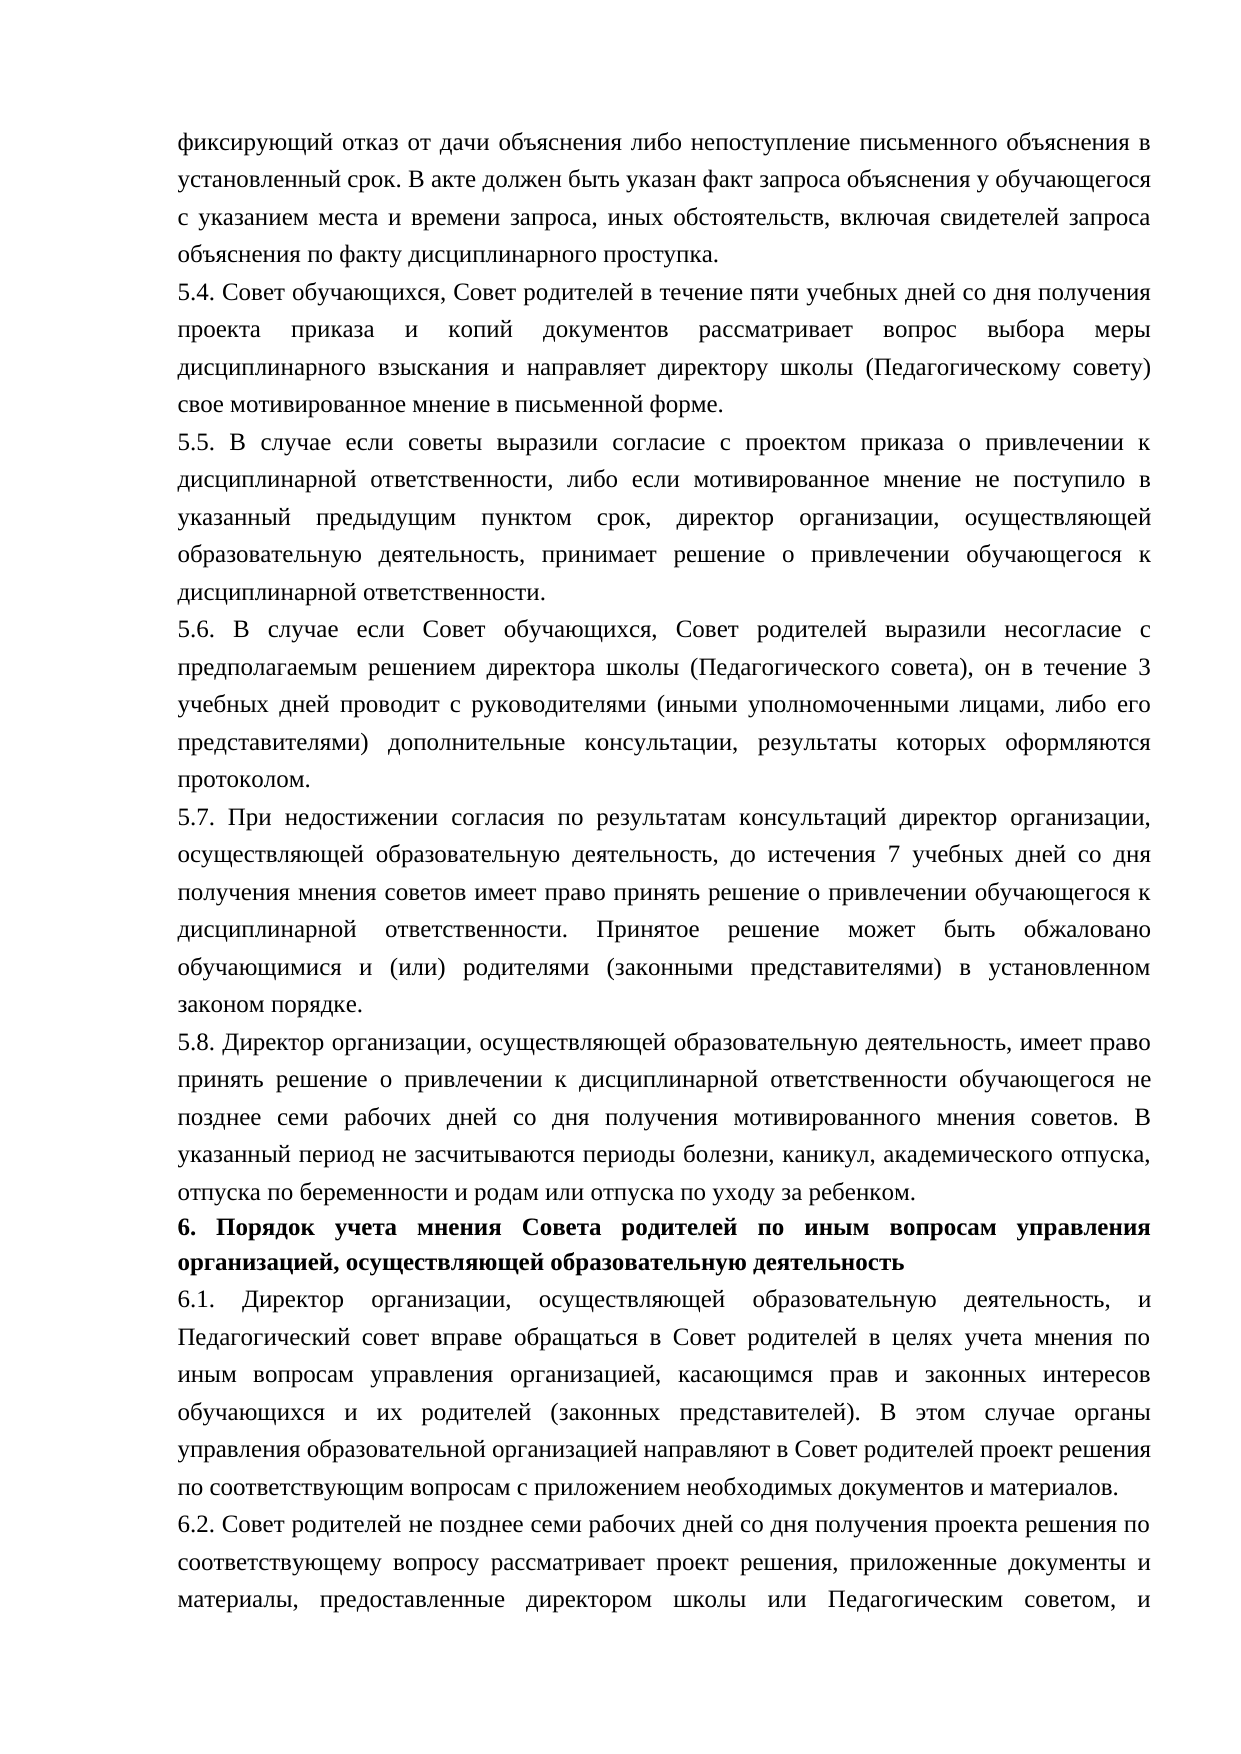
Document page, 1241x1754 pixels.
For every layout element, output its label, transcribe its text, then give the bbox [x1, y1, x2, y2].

text 6.1. Директор организации, осуществляющей образовательную деятельность, и Педагогический совет вправе обращаться в Совет родителей в целях учета мнения по иным вопросам управления организацией, касающимся прав и законных интересов обучающихся и их родителей (законных представителей). В этом случае органы управления образовательной организацией направляют в Совет родителей проект решения по соответствующим вопросам с приложением необходимых документов и материалов. [177, 1276, 1152, 1501]
text 6. Порядок учета мнения Совета родителей по иным вопросам управления организацией, осуществляющей образовательную деятельность [177, 1206, 1152, 1276]
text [177, 1501, 1152, 1613]
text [177, 118, 1152, 268]
text 5.7. При недостижении согласия по результатам консультаций директор организации, осуществляющей образовательную деятельность, до истечения 7 учебных дней со дня получения мнения советов имеет право принять решение о привлечении обучающегося к дисциплинарной ответственности. Принятое решение может быть обжаловано обучающимися и (или) родителями (законными представителями) в установленном законом порядке. [177, 793, 1152, 1018]
text 5.5. В случае если советы выразили согласие с проектом приказа о привлечении к дисциплинарной ответственности, либо если мотивированное мнение не поступило в указанный предыдущим пунктом срок, директор организации, осуществляющей образовательную деятельность, принимает решение о привлечении обучающегося к дисциплинарной ответственности. [177, 418, 1152, 606]
text 5.6. В случае если Совет обучающихся, Совет родителей выразили несогласие с предполагаемым решением директора школы (Педагогического совета), он в течение 3 учебных дней проводит с руководителями (иными уполномоченными лицами, либо его представителями) дополнительные консультации, результаты которых оформляются протоколом. [177, 606, 1152, 793]
text 5.8. Директор организации, осуществляющей образовательную деятельность, имеет право принять решение о привлечении к дисциплинарной ответственности обучающегося не позднее семи рабочих дней со дня получения мотивированного мнения советов. В указанный период не засчитываются периоды болезни, каникул, академического отпуска, отпуска по беременности и родам или отпуска по уходу за ребенком. [177, 1018, 1152, 1206]
text 5.4. Совет обучающихся, Совет родителей в течение пяти учебных дней со дня получения проекта приказа и копий документов рассматривает вопрос выбора меры дисциплинарного взыскания и направляет директору школы (Педагогическому совету) свое мотивированное мнение в письменной форме. [177, 268, 1152, 418]
